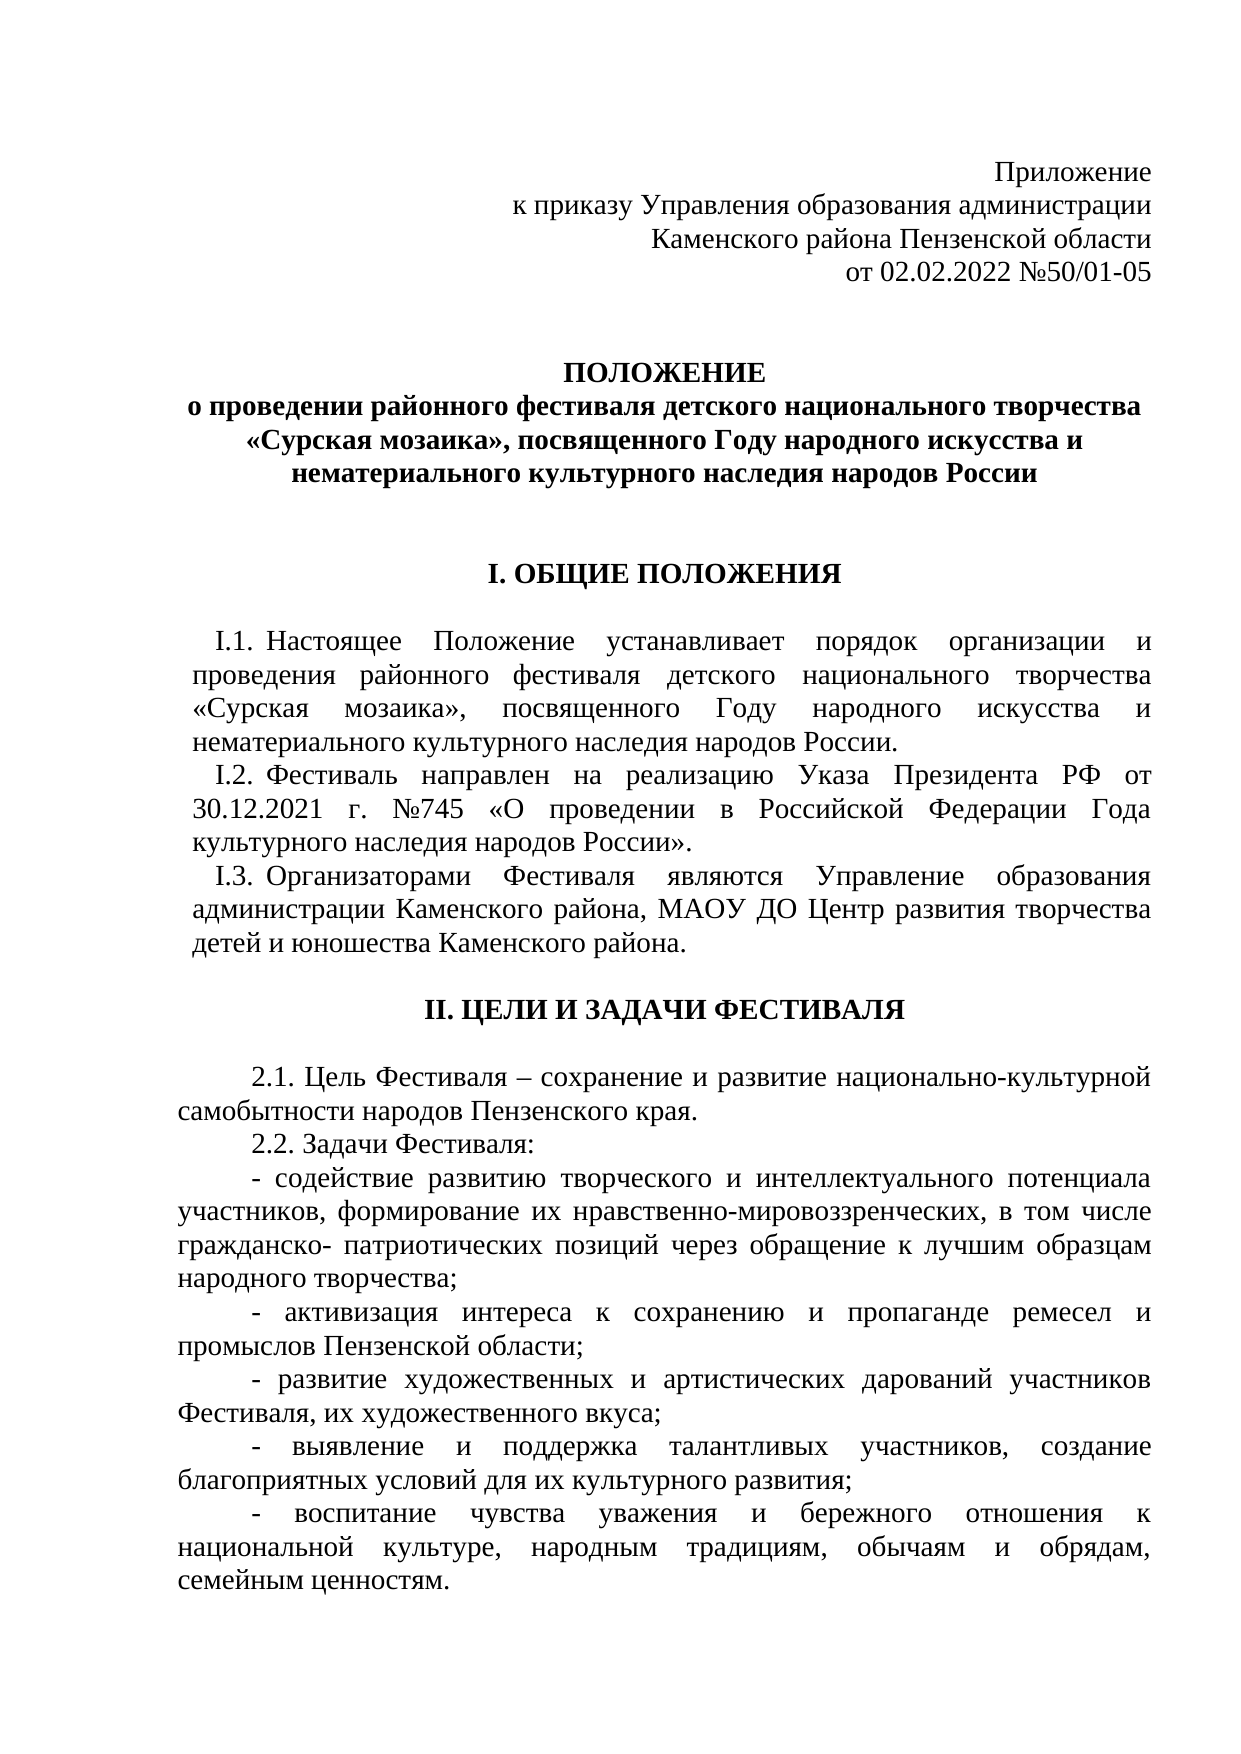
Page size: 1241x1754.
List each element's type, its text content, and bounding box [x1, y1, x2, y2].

text - активизация интереса к сохранению и пропаганде ремесел и промыслов Пензенской области; [177, 1294, 1152, 1361]
text ПОЛОЖЕНИЕ [177, 355, 1152, 388]
list Фестиваль направлен на реализацию Указа Президента РФ от 30.12.2021 г. №745 «О проведении в Российской Федерации Года культурного наследия народов России». [192, 757, 1152, 858]
text к приказу Управления образования администрации [177, 187, 1152, 221]
list Настоящее Положение устанавливает порядок организации и проведения районного фестиваля детского национального творчества «Сурская мозаика», посвященного Году народного искусства и нематериального культурного наследия народов России. [192, 623, 1152, 757]
list Организаторами Фестиваля являются Управление образования администрации Каменского района, МАОУ ДО Центр развития творчества детей и юношества Каменского района. [192, 858, 1152, 959]
text - воспитание чувства уважения и бережного отношения к национальной культуре, народным традициям, обычаям и обрядам, семейным ценностям. [177, 1495, 1152, 1596]
text Каменского района Пензенской области [177, 221, 1152, 254]
text Приложение [177, 154, 1152, 187]
text 2.1. Цель Фестиваля – сохранение и развитие национально-культурной самобытности народов Пензенского края. [177, 1059, 1152, 1126]
text от 02.02.2022 №50/01-05 [177, 254, 1152, 288]
text - содействие развитию творческого и интеллектуального потенциала участников, формирование их нравственно-мировоззренческих, в том числе гражданско- патриотических позиций через обращение к лучшим образцам народного творчества; [177, 1160, 1152, 1294]
text - развитие художественных и артистических дарований участников Фестиваля, их художественного вкуса; [177, 1361, 1152, 1428]
text о проведении районного фестиваля детского национального творчества «Сурская мозаика», посвященного Году народного искусства и нематериального культурного наследия народов России [177, 388, 1152, 489]
text I. ОБЩИЕ ПОЛОЖЕНИЯ [177, 556, 1152, 590]
text II. ЦЕЛИ И ЗАДАЧИ ФЕСТИВАЛЯ [177, 992, 1152, 1026]
text - выявление и поддержка талантливых участников, создание благоприятных условий для их культурного развития; [177, 1428, 1152, 1495]
text 2.2. Задачи Фестиваля: [177, 1126, 1152, 1160]
